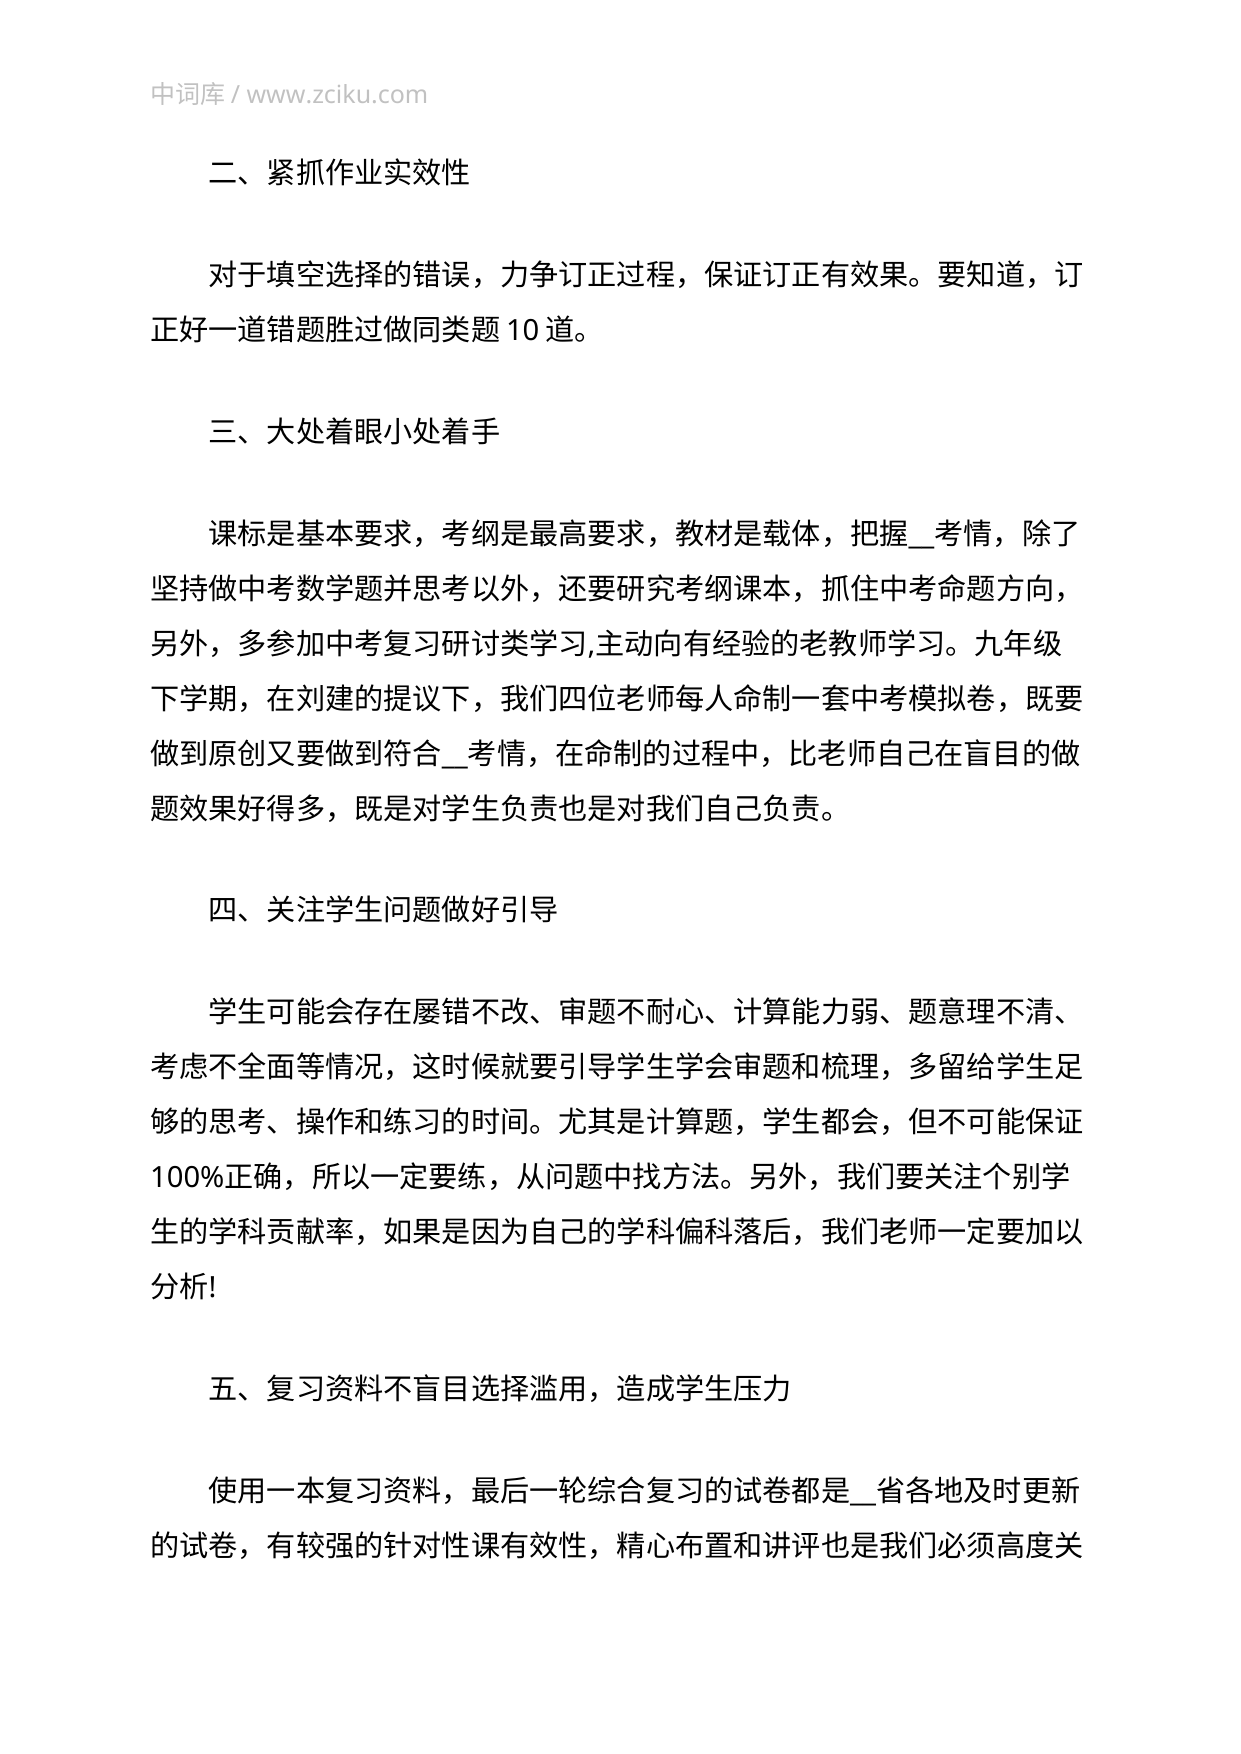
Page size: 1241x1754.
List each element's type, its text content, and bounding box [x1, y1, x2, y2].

text 课标是基本要求，考纲是最高要求，教材是载体，把握__考情，除了坚持做中考数学题并思考以外，还要研究考纲课本，抓住中考命题方向，另外，多参加中考复习研讨类学习,主动向有经验的老教师学习。九年级下学期，在刘建的提议下，我们四位老师每人命制一套中考模拟卷，既要做到原创又要做到符合__考情，在命制的过程中，比老师自己在盲目的做题效果好得多，既是对学生负责也是对我们自己负责。 [150, 510, 1090, 827]
text 学生可能会存在屡错不改、审题不耐心、计算能力弱、题意理不清、考虑不全面等情况，这时候就要引导学生学会审题和梳理，多留给学生足够的思考、操作和练习的时间。尤其是计算题，学生都会，但不可能保证100%正确，所以一定要练，从问题中找方法。另外，我们要关注个别学生的学科贡献率，如果是因为自己的学科偏科落后，我们老师一定要加以分析! [150, 989, 1090, 1306]
text 对于填空选择的错误，力争订正过程，保证订正有效果。要知道，订正好一道错题胜过做同类题10道。 [150, 252, 1090, 349]
text 二、紧抓作业实效性 [150, 150, 1090, 192]
text 四、关注学生问题做好引导 [150, 887, 1090, 929]
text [150, 1467, 1090, 1564]
text 三、大处着眼小处着手 [150, 409, 1090, 451]
text 五、复习资料不盲目选择滥用，造成学生压力 [150, 1365, 1090, 1408]
